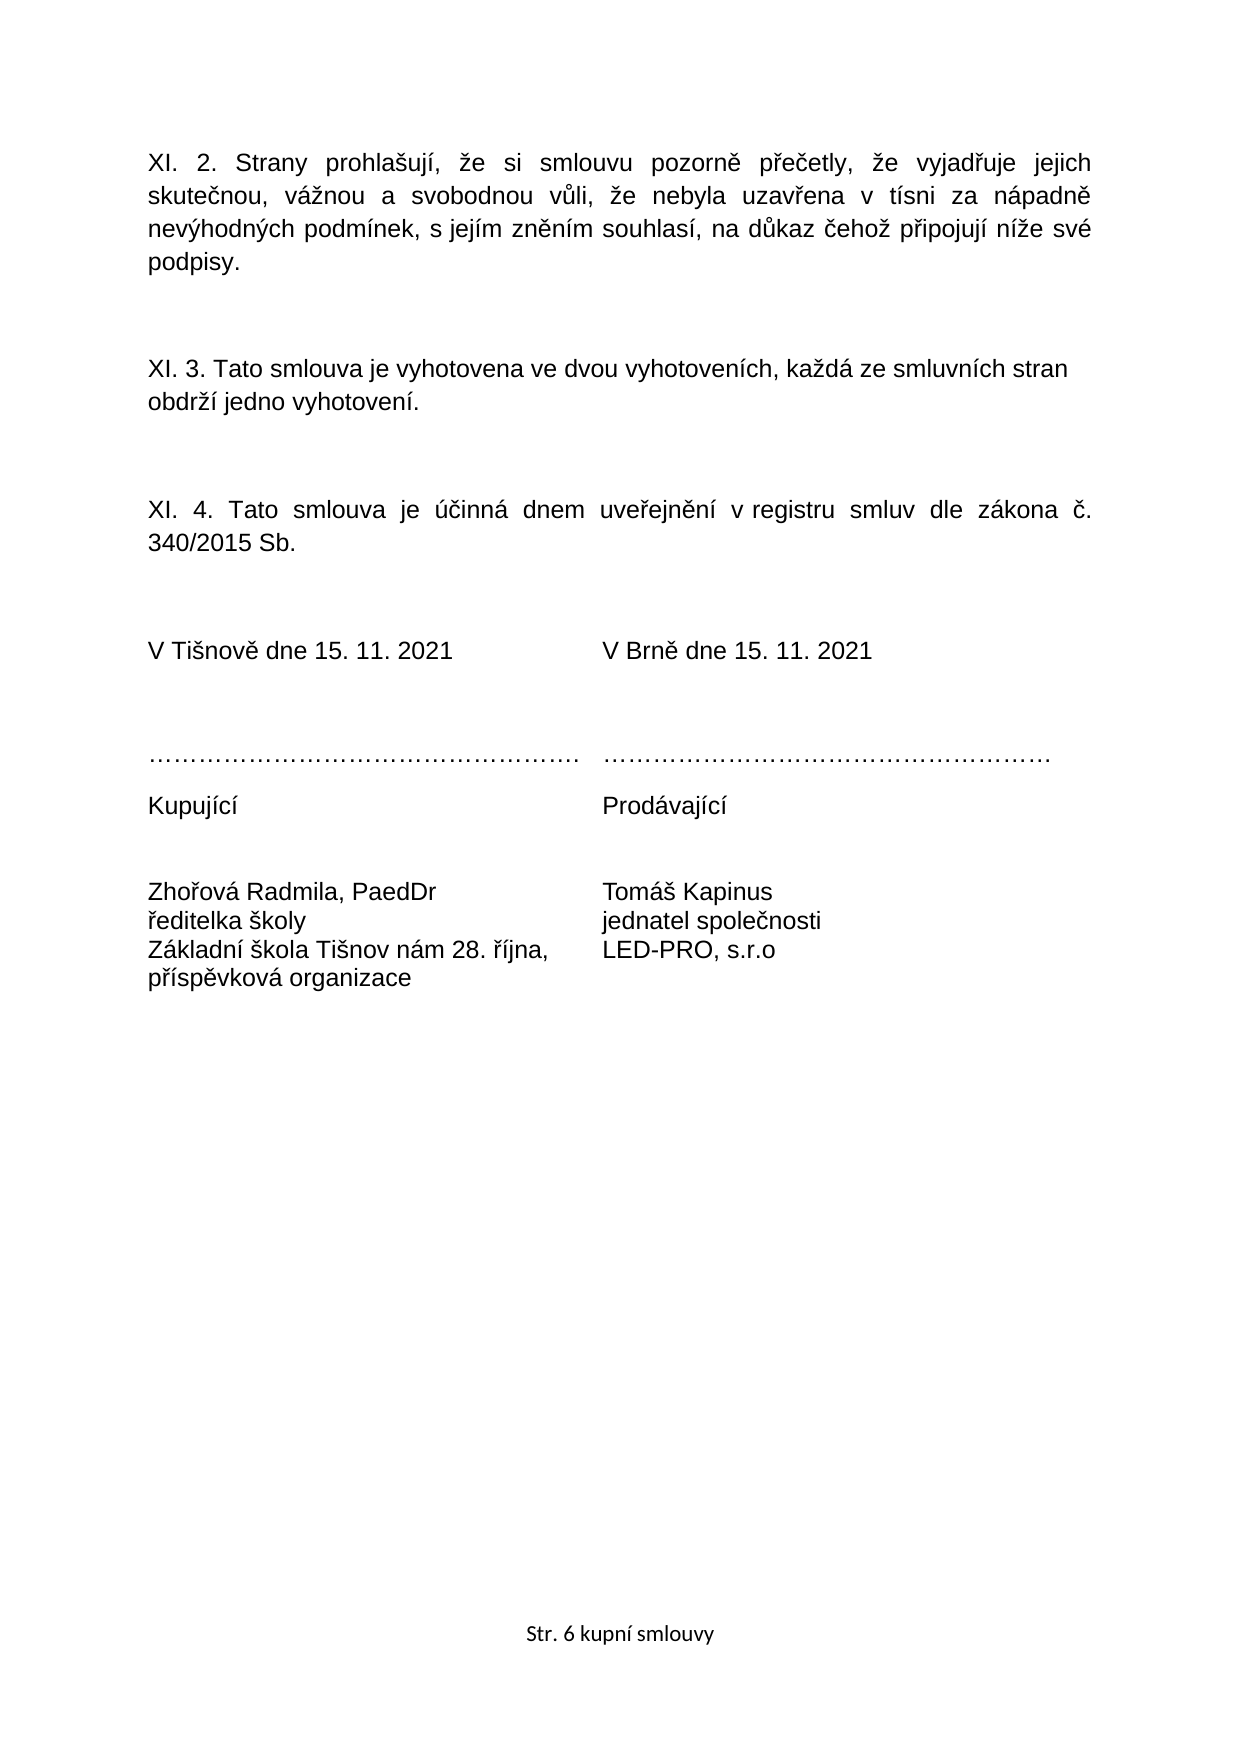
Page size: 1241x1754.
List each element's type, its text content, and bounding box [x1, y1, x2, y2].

table_cell ……………………………………………. [136, 739, 591, 791]
text XI. 3. Tato smlouva je vyhotovena ve dvou vyhotoveních, každá ze smluvních stran obdrží jedno vyhotovení. [148, 354, 1093, 416]
table_header V Tišnově dne 15. 11. 2021 [136, 636, 591, 739]
text XI. 2. Strany prohlašují, že si smlouvu pozorně přečetly, že vyjadřuje jejich skutečnou, vážnou a svobodnou vůli, že nebyla uzavřena v tísni za nápadně nevýhodných podmínek, s jejím zněním souhlasí, na důkaz čehož připojují níže své podpisy. [148, 148, 1093, 275]
text XI. 4. Tato smlouva je účinná dnem uveřejnění v registru smluv dle zákona č. 340/2015 Sb. [148, 495, 1093, 557]
table_header V Brně dne 15. 11. 2021 [591, 636, 1063, 739]
table_cell Prodávající Tomáš Kapinus jednatel společnosti LED-PRO, s.r.o [591, 791, 1063, 992]
table_cell Kupující Zhořová Radmila, PaedDr ředitelka školy Základní škola Tišnov nám 28. října, příspěvková organizace [136, 791, 591, 992]
table_cell ……………………………………………… [591, 739, 1063, 791]
